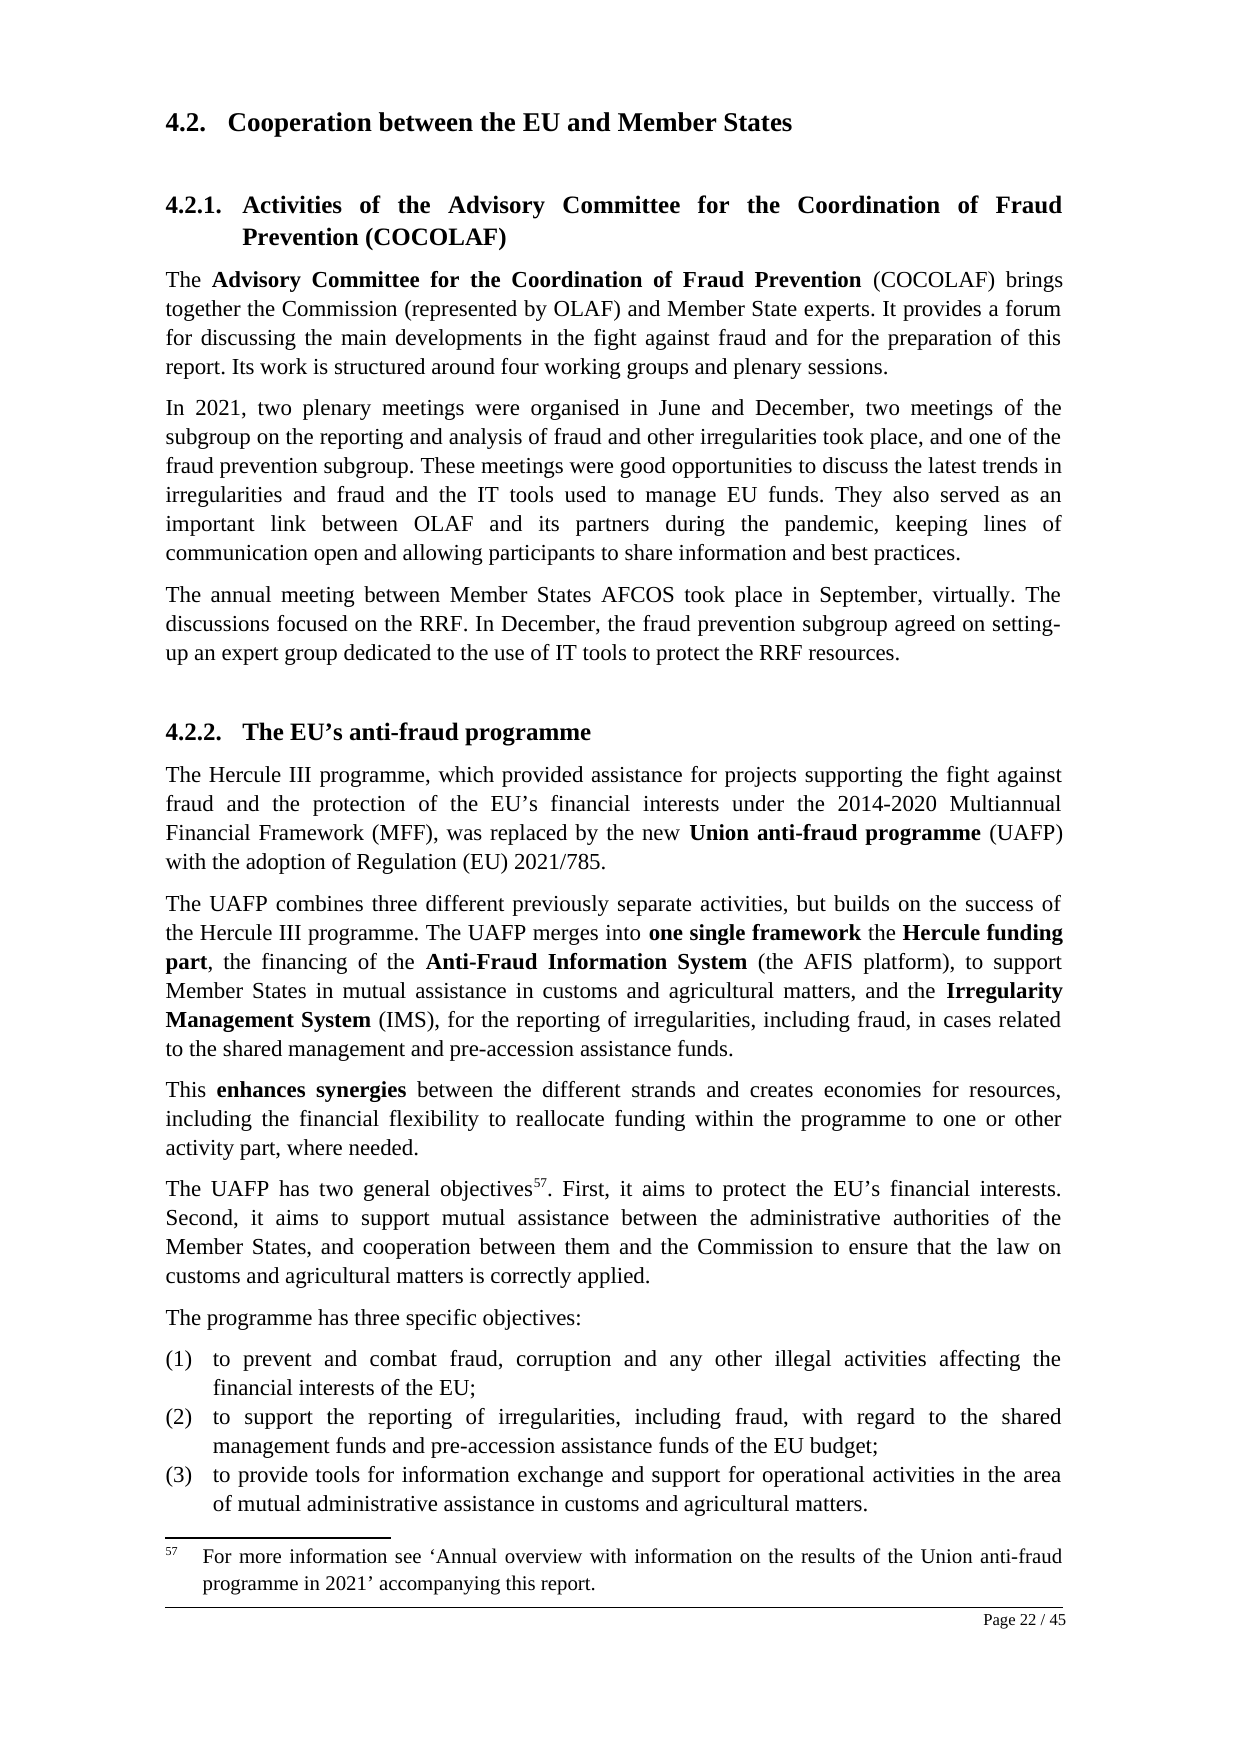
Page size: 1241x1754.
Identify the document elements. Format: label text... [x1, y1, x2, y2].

text In 2021, two plenary meetings were organised in June and December, two meetings of the subgroup on the reporting and analysis of fraud and other irregularities took place, and one of the fraud prevention subgroup. These meetings were good opportunities to discuss the latest trends in irregularities and fraud and the IT tools used to manage EU funds. They also served as an important link between OLAF and its partners during the pandemic, keeping lines of communication open and allowing participants to share information and best practices. [165, 394, 1063, 566]
text The Hercule III programme, which provided assistance for projects supporting the fight against fraud and the protection of the EU’s financial interests under the 2014-2020 Multiannual Financial Framework (MFF), was replaced by the new Union anti-fraud programme (UAFP) with the adoption of Regulation (EU) 2021/785. [165, 762, 1063, 875]
subtitle Activities of the Advisory Committee for the Coordination of Fraud Prevention (COCOLAF) [165, 190, 1063, 251]
list to provide tools for information exchange and support for operational activities in the area of mutual administrative assistance in customs and agricultural matters. [165, 1461, 1063, 1516]
text The Advisory Committee for the Coordination of Fraud Prevention (COCOLAF) brings together the Commission (represented by OLAF) and Member State experts. It provides a forum for discussing the main developments in the fight against fraud and for the preparation of this report. Its work is structured around four working groups and plenary sessions. [165, 266, 1063, 379]
text The UAFP has two general objectives. First, it aims to protect the EU’s financial interests. Second, it aims to support mutual assistance between the administrative authorities of the Member States, and cooperation between them and the Commission to ensure that the law on customs and agricultural matters is correctly applied. [165, 1176, 1063, 1289]
text The annual meeting between Member States AFCOS took place in September, virtually. The discussions focused on the RRF. In December, the fraud prevention subgroup agreed on setting-up an expert group dedicated to the use of IT tools to protect the RRF resources. [165, 581, 1063, 665]
subtitle Cooperation between the EU and Member States [165, 106, 1063, 137]
subtitle The EU’s anti-fraud programme [165, 717, 1063, 746]
text The UAFP combines three different previously separate activities, but builds on the success of the Hercule III programme. The UAFP merges into one single framework the Hercule funding part, the financing of the Anti-Fraud Information System (the AFIS platform), to support Member States in mutual assistance in customs and agricultural matters, and the Irregularity Management System (IMS), for the reporting of irregularities, including fraud, in cases related to the shared management and pre-accession assistance funds. [165, 890, 1063, 1061]
list to support the reporting of irregularities, including fraud, with regard to the shared management funds and pre-accession assistance funds of the EU budget; [165, 1403, 1063, 1458]
text The programme has three specific objectives: [165, 1304, 1063, 1330]
list to prevent and combat fraud, corruption and any other illegal activities affecting the financial interests of the EU; [165, 1345, 1063, 1401]
text This enhances synergies between the different strands and creates economies for resources, including the financial flexibility to reallocate funding within the programme to one or other activity part, where needed. [165, 1076, 1063, 1160]
